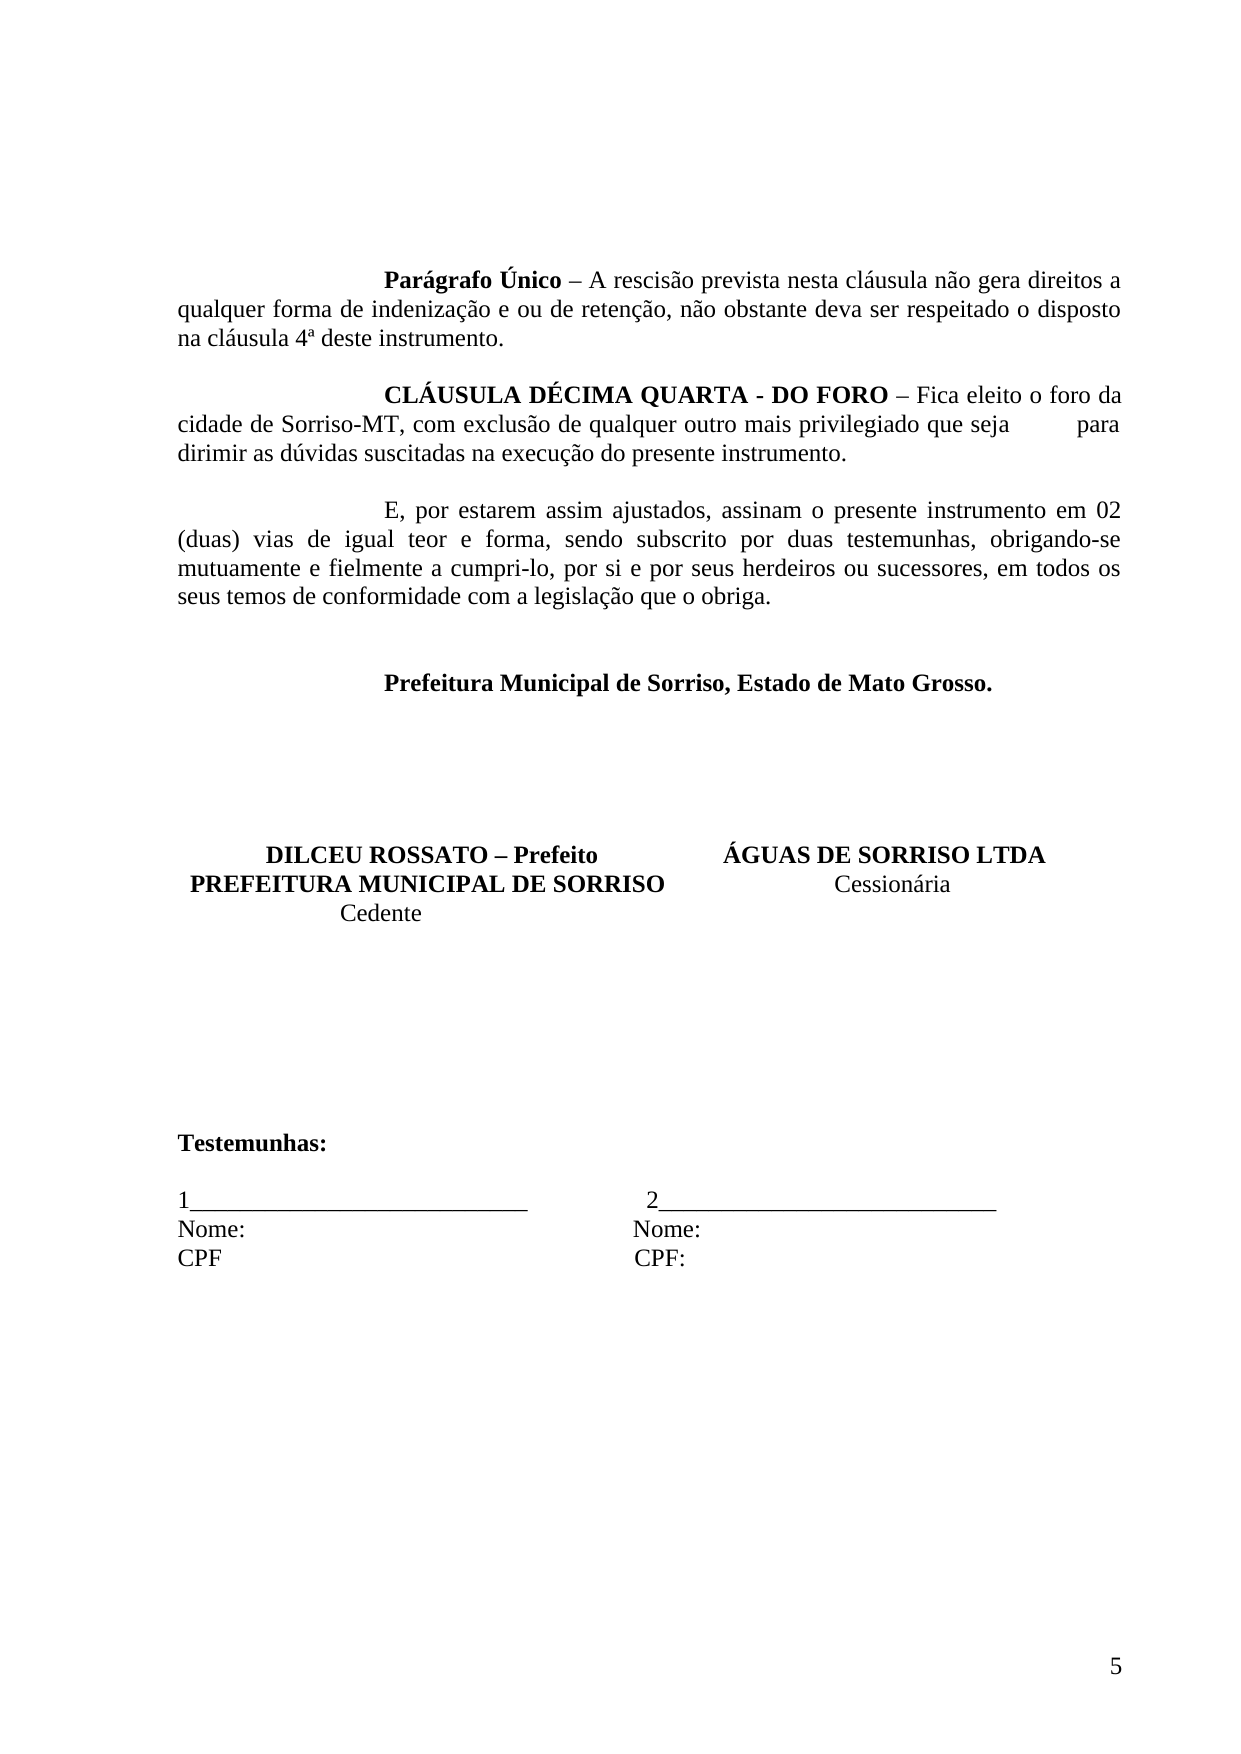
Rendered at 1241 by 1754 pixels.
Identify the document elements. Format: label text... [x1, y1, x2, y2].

text Nome: Nome: CPF CPF: [177, 1214, 1122, 1271]
text CLÁUSULA DÉCIMA QUARTA - DO FORO – Fica eleito o foro da cidade de Sorriso-MT, com exclusão de qualquer outro mais privilegiado que seja para dirimir as dúvidas suscitadas na execução do presente instrumento. [177, 380, 1122, 466]
text E, por estarem assim ajustados, assinam o presente instrumento em 02 (duas) vias de igual teor e forma, sendo subscrito por duas testemunhas, obrigando-se mutuamente e fielmente a cumpri-lo, por si e por seus herdeiros ou sucessores, em todos os seus temos de conformidade com a legislação que o obriga. [177, 495, 1122, 610]
text 1___________________________ 2___________________________ [177, 1185, 1122, 1214]
text PREFEITURA MUNICIPAL DE SORRISO Cessionária [177, 869, 1122, 898]
text Cedente [177, 898, 1122, 926]
text DILCEU ROSSATO – Prefeito ÁGUAS DE SORRISO LTDA [177, 840, 1122, 869]
text Parágrafo Único – A rescisão prevista nesta cláusula não gera direitos a qualquer forma de indenização e ou de retenção, não obstante deva ser respeitado o disposto na cláusula 4ª deste instrumento. [177, 265, 1122, 351]
text Testemunhas: [177, 1128, 1122, 1156]
text Prefeitura Municipal de Sorriso, Estado de Mato Grosso. [177, 668, 1122, 696]
